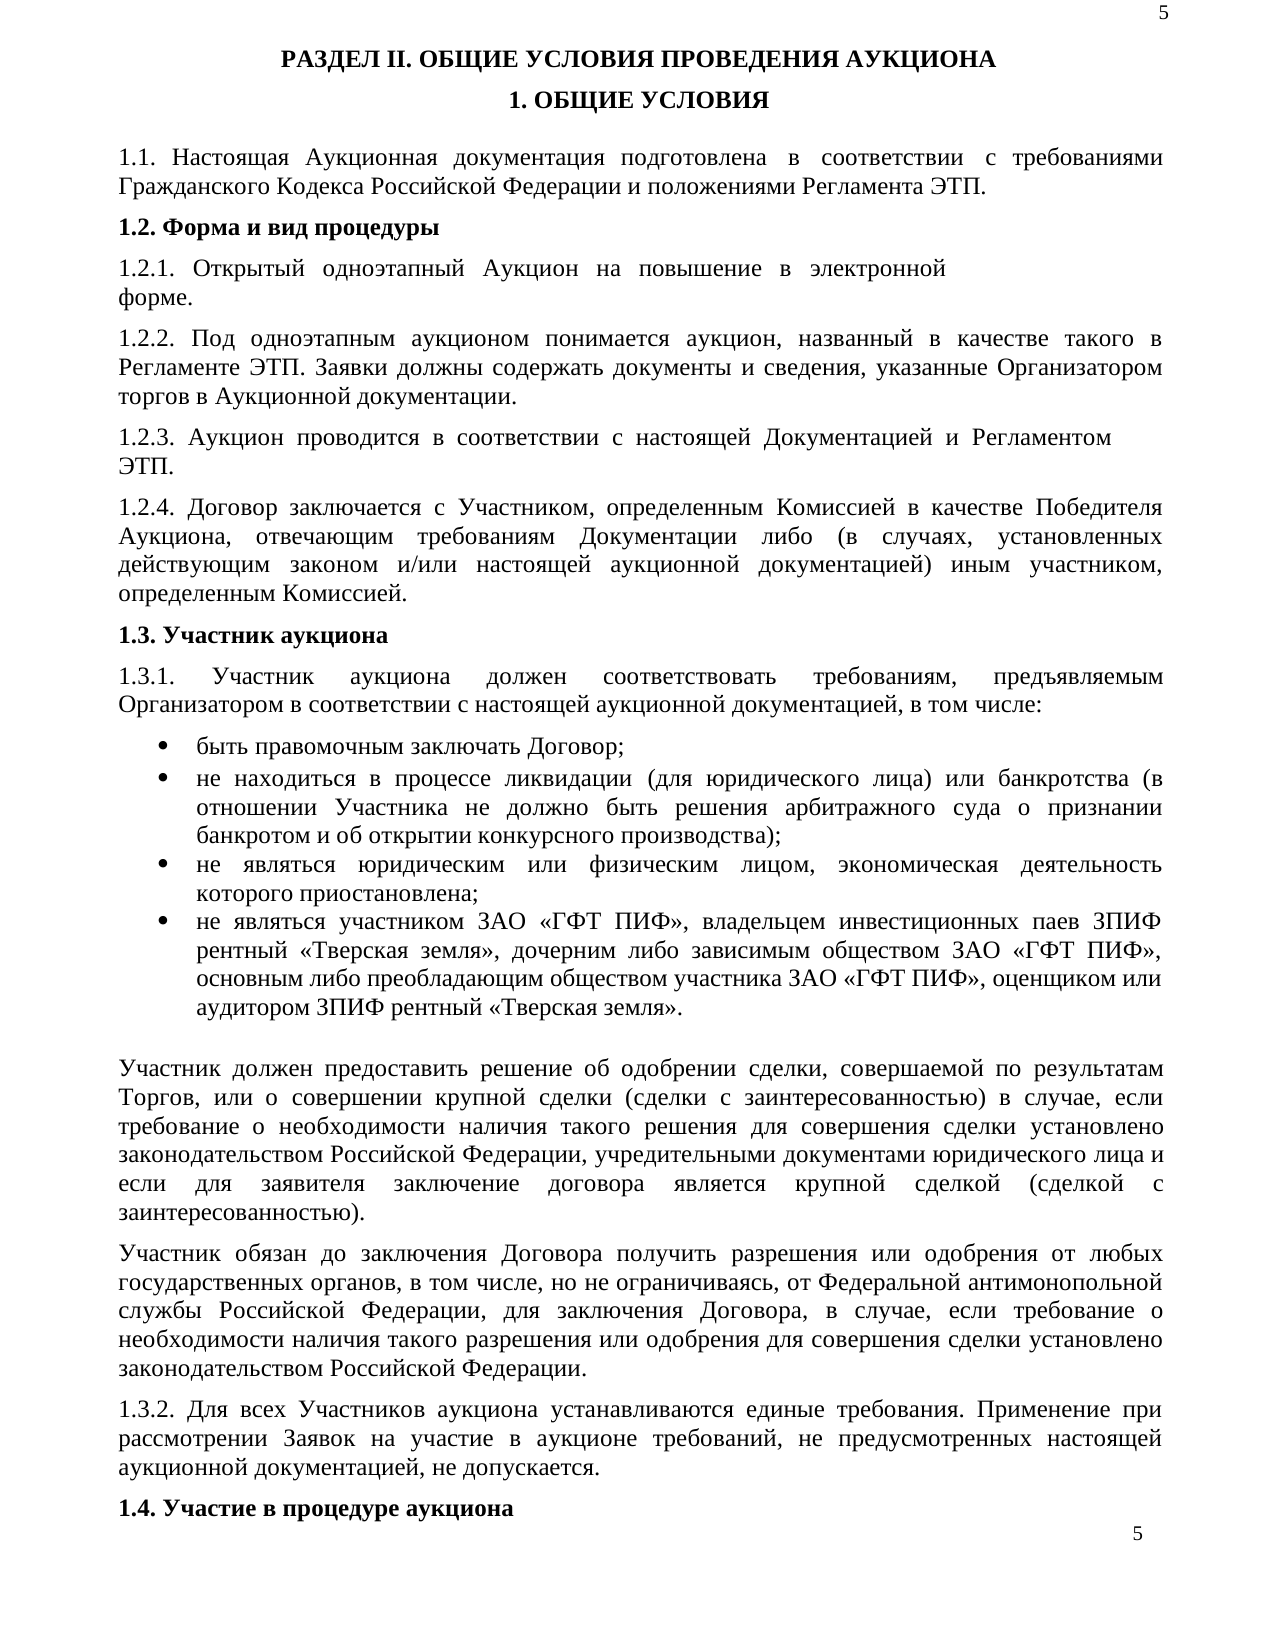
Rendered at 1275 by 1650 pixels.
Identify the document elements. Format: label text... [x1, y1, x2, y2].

text 1.3. Участник аукциона [118, 620, 393, 648]
text Участник должен предоставить решение об одобрении сделки, совершаемой по результатам Торгов, или о совершении крупной сделки (сделки с заинтересованностью) в случае, если требование о необходимости наличия такого решения для совершения сделки установлено законодательством Российской Федерации, учредительными документами юридического лица и если для заявителя заключение договора является крупной сделкой (сделкой с заинтересованностью). [118, 1053, 1164, 1226]
text 1.4. Участие в процедуре аукциона [118, 1493, 518, 1522]
text 1.3.2. Для всех Участников аукциона устанавливаются единые требования. Применение при рассмотрении Заявок на участие в аукционе требований, не предусмотренных настоящей аукционной документацией, не допускается. [118, 1394, 1162, 1481]
list не находиться в процессе ликвидации (для юридического лица) или банкротства (в отношении Участника не должно быть решения арбитражного суда о признании банкротом и об открытии конкурсного производства); [158, 764, 1163, 850]
text 1.1. Настоящая Аукционная документация подготовлена в соответствии с требованиями Гражданского Кодекса Российской Федерации и положениями Регламента ЭТП. [118, 142, 1163, 200]
text 1.2.4. Договор заключается с Участником, определенным Комиссией в качестве Победителя Аукциона, отвечающим требованиям Документации либо (в случаях, установленных действующим законом и/или настоящей аукционной документацией) иным участником, определенным Комиссией. [118, 492, 1162, 607]
text 1.2.2. Под одноэтапным аукционом понимается аукцион, названный в качестве такого в Регламенте ЭТП. Заявки должны содержать документы и сведения, указанные Организатором торгов в Аукционной документации. [118, 323, 1163, 409]
text РАЗДЕЛ II. ОБЩИЕ УСЛОВИЯ ПРОВЕДЕНИЯ АУКЦИОНА [277, 44, 1000, 73]
list быть правомочным заключать Договор; [158, 731, 1171, 760]
text 1. ОБЩИЕ УСЛОВИЯ [504, 85, 774, 114]
text 1.2.1. Открытый одноэтапный Аукцион на повышение в электронной форме. [118, 253, 946, 311]
text 1.3.1. Участник аукциона должен соответствовать требованиям, предъявляемым Организатором в соответствии с настоящей аукционной документацией, в том числе: [118, 661, 1164, 718]
list не являться участником ЗАО «ГФТ ПИФ», владельцем инвестиционных паев ЗПИФ рентный «Тверская земля», дочерним либо зависимым обществом ЗАО «ГФТ ПИФ», основным либо преобладающим обществом участника ЗАО «ГФТ ПИФ», оценщиком или аудитором ЗПИФ рентный «Тверская земля». [158, 907, 1162, 1021]
text 1.2.3. Аукцион проводится в соответствии с настоящей Документацией и Регламентом ЭТП. [118, 422, 1112, 480]
text Участник обязан до заключения Договора получить разрешения или одобрения от любых государственных органов, в том числе, но не ограничиваясь, от Федеральной антимонопольной службы Российской Федерации, для заключения Договора, в случае, если требование о необходимости наличия такого разрешения или одобрения для совершения сделки установлено законодательством Российской Федерации. [118, 1238, 1163, 1382]
text 1.2. Форма и вид процедуры [118, 212, 444, 241]
list не являться юридическим или физическим лицом, экономическая деятельность которого приостановлена; [158, 850, 1162, 907]
